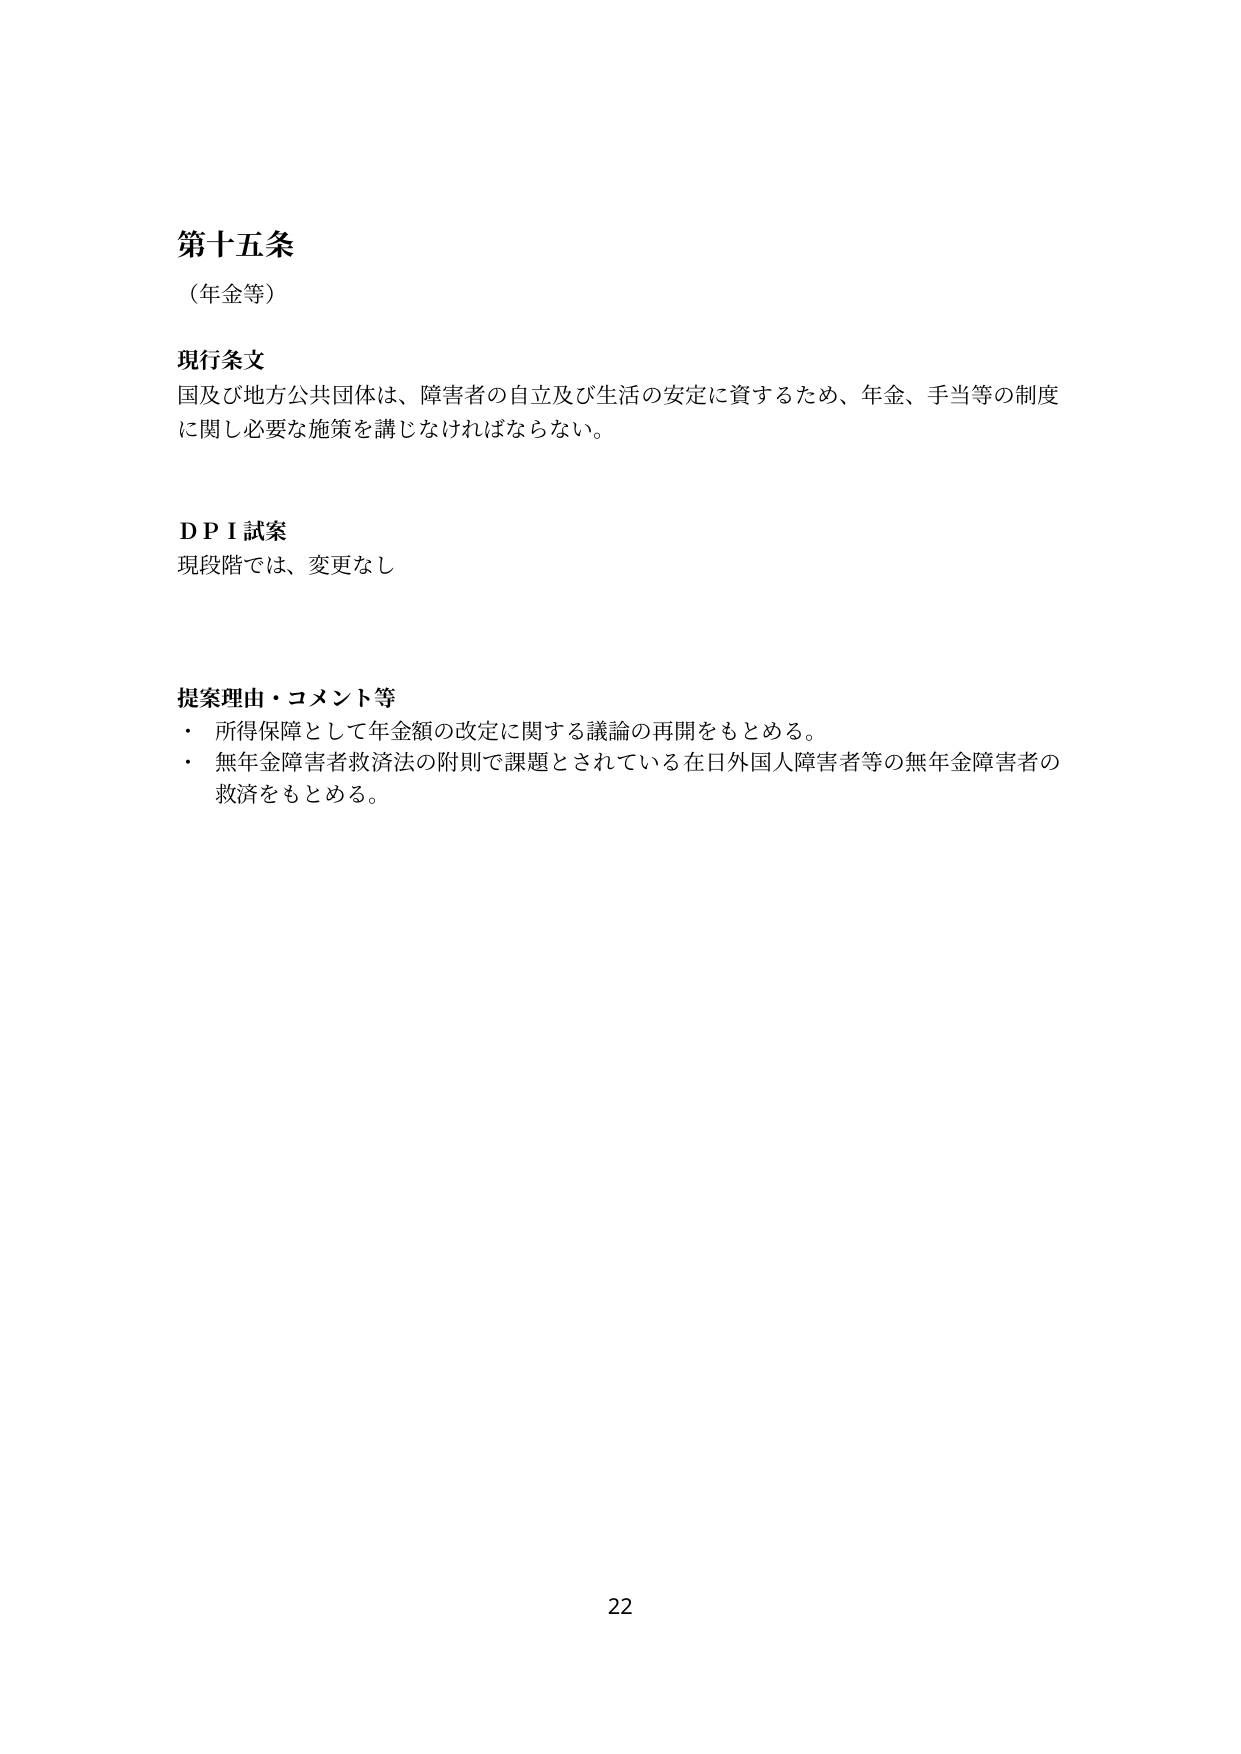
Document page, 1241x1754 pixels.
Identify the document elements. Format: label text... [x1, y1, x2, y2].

list 所得保障として年金額の改定に関する議論の再開をもとめる。 [177, 714, 1063, 745]
text 提案理由・コメント等 [177, 680, 1063, 714]
text 現段階では、変更なし [177, 547, 1063, 582]
text 第十五条 [177, 208, 1063, 277]
list 無年金障害者救済法の附則で課題とされている在日外国人障害者等の無年金障害者の救済をもとめる。 [177, 745, 1063, 808]
text （年金等） [177, 277, 1063, 308]
text 国及び地方公共団体は、障害者の自立及び生活の安定に資するため、年金、手当等の制度に関し必要な施策を講じなければならない。 [177, 377, 1063, 445]
text 現行条文 [177, 342, 1063, 377]
text ＤＰＩ試案 [177, 513, 1063, 547]
